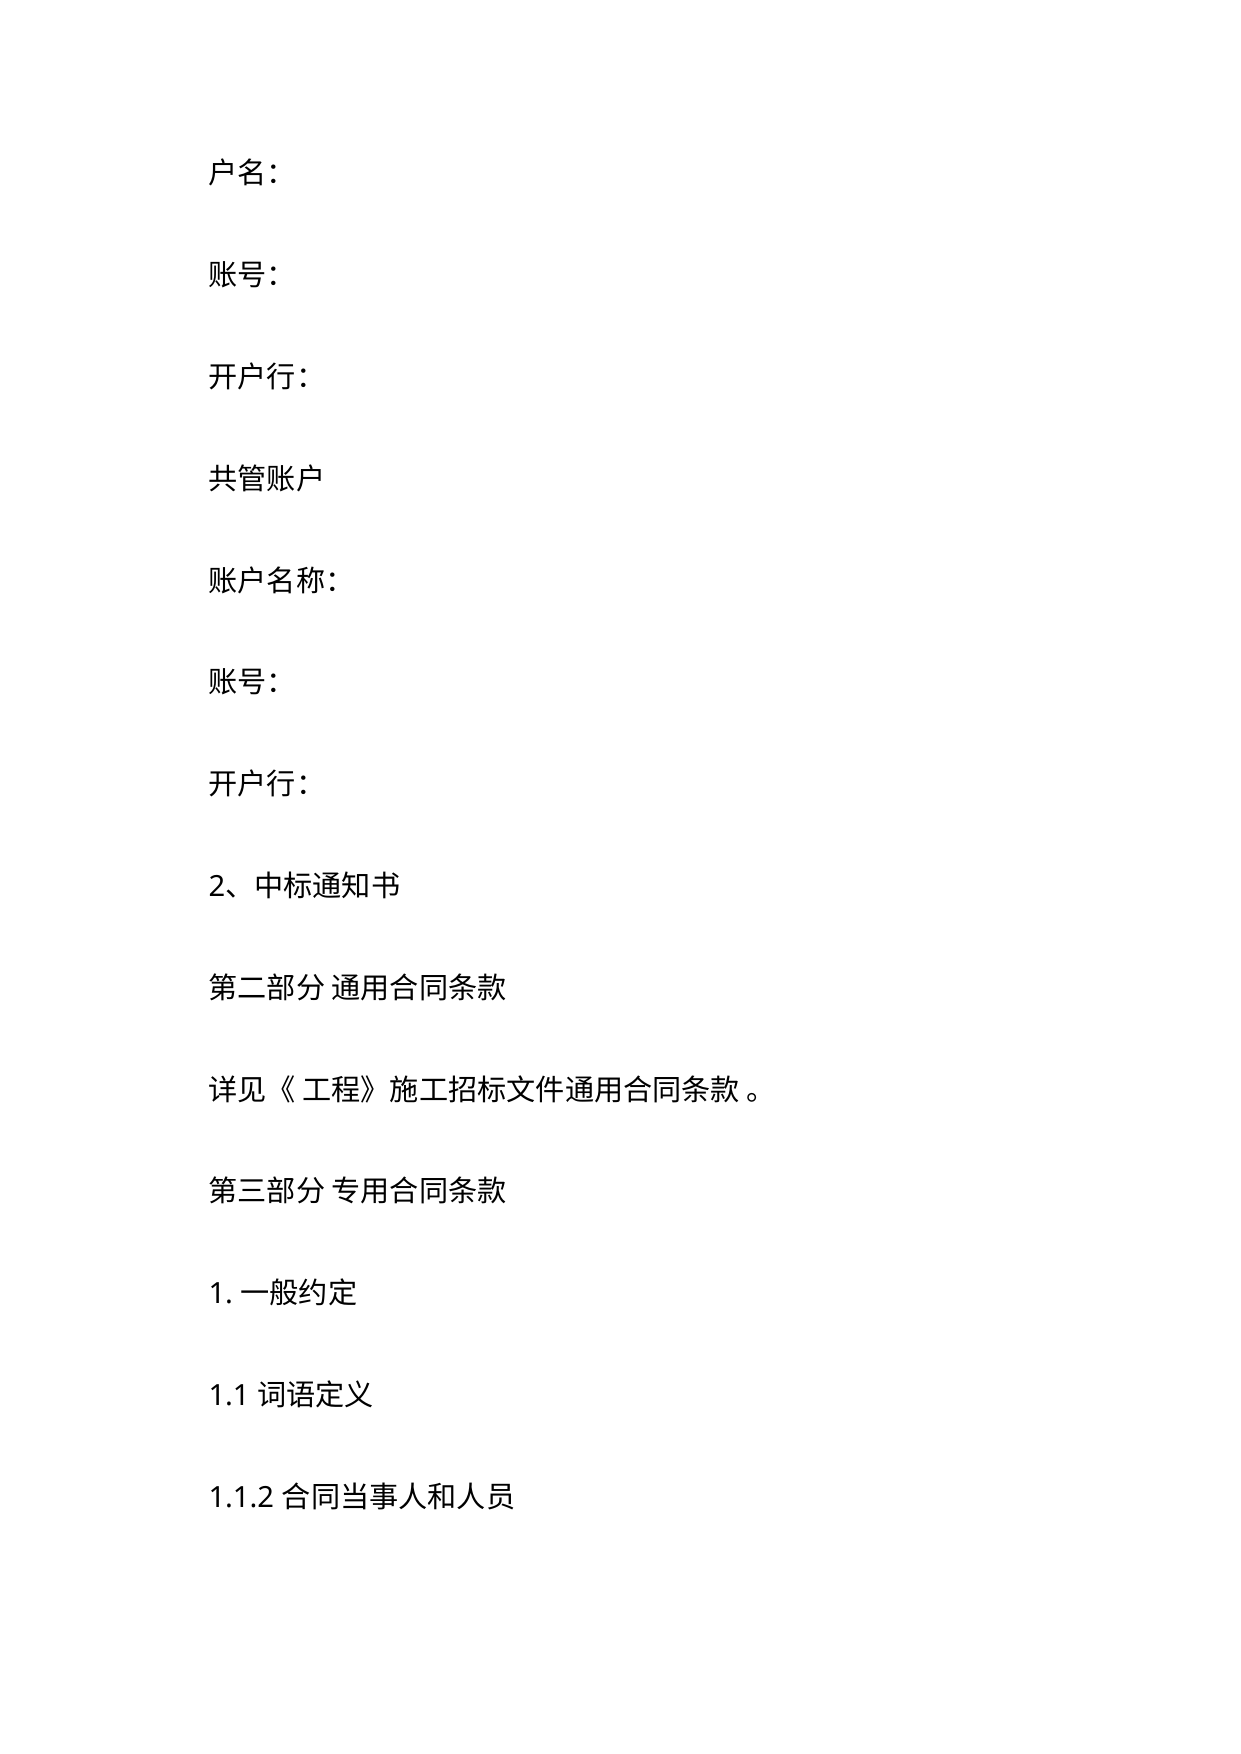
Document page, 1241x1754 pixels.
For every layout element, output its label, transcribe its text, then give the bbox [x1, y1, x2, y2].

text 详见《 工程》施工招标文件通用合同条款 。 [150, 1066, 1090, 1108]
text 开户行： [150, 353, 1090, 396]
text 账户名称： [150, 557, 1090, 599]
text 第三部分 专用合同条款 [150, 1168, 1090, 1210]
text 第二部分 通用合同条款 [150, 964, 1090, 1007]
text 户名： [150, 150, 1090, 192]
text 账号： [150, 659, 1090, 701]
text 1.1.2 合同当事人和人员 [150, 1474, 1090, 1516]
text 账号： [150, 252, 1090, 294]
text 2、中标通知书 [150, 862, 1090, 905]
text 共管账户 [150, 455, 1090, 498]
text 开户行： [150, 761, 1090, 803]
text 1. 一般约定 [150, 1270, 1090, 1312]
text 1.1 词语定义 [150, 1372, 1090, 1414]
